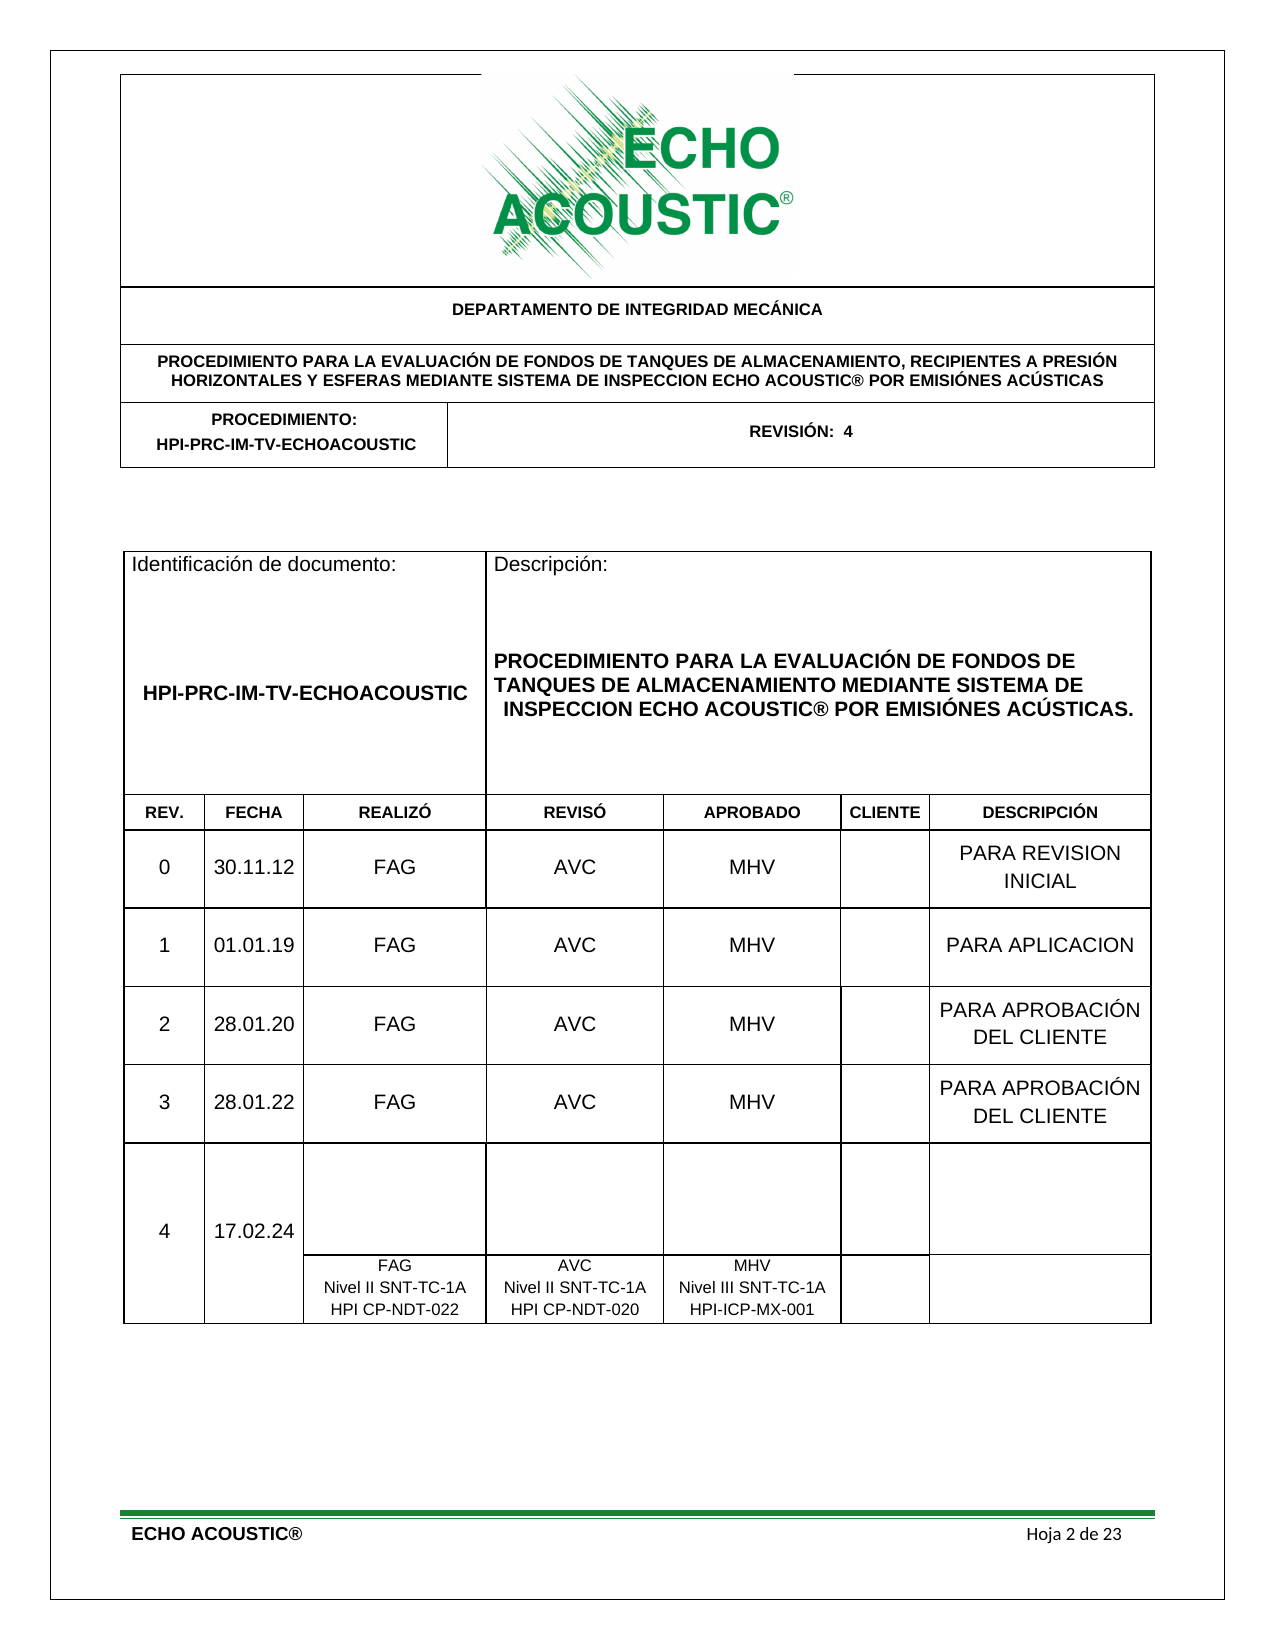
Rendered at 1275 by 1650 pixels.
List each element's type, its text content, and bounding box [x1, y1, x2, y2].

table_cell CLIENTE [842, 795, 929, 829]
table_cell 28.01.22 [205, 1065, 303, 1142]
table_header Descripción: PROCEDIMIENTO PARA LA EVALUACIÓN DE FONDOS DE TANQUES DE ALMACENAMIENTO MEDIANTE SISTEMA DE INSPECCION ECHO ACOUSTIC® POR EMISIÓNES ACÚSTICAS. [487, 552, 1150, 793]
table_cell AVC [487, 1065, 663, 1142]
table_cell MHV [664, 1065, 840, 1142]
table_cell FAG [304, 909, 486, 986]
table_cell FAG [304, 987, 486, 1064]
picture [481, 74, 794, 279]
table_cell REALIZÓ [304, 795, 485, 829]
table_cell 3 [125, 1065, 204, 1142]
table_cell MHV [664, 831, 840, 907]
table_cell AVC [487, 987, 663, 1064]
table_cell REVISÓ [487, 795, 663, 829]
table_cell DESCRIPCIÓN [930, 795, 1150, 829]
table_cell [842, 987, 929, 1064]
table_cell [842, 1144, 929, 1254]
table_cell FECHA [205, 795, 303, 829]
table_cell 17.02.24 [205, 1144, 303, 1323]
table_cell MHV Nivel III SNT-TC-1A HPI-ICP-MX-001 [664, 1256, 840, 1323]
table_cell AVC Nivel II SNT-TC-1A HPI CP-NDT-020 [487, 1256, 663, 1323]
table_cell PARA APROBACIÓN DEL CLIENTE [930, 1065, 1150, 1142]
table_cell [842, 1256, 929, 1323]
table_cell MHV [664, 909, 840, 986]
table_header Identificación de documento: HPI-PRC-IM-TV-ECHOACOUSTIC [125, 552, 485, 793]
table_cell AVC [487, 909, 663, 986]
table_cell [304, 1144, 485, 1254]
table_cell FAG [304, 831, 485, 907]
table_cell [842, 1065, 929, 1142]
table_cell 28.01.20 [205, 987, 303, 1064]
table_cell PARA APROBACIÓN DEL CLIENTE [930, 987, 1150, 1064]
table_cell [930, 1144, 1150, 1254]
table_cell 0 [125, 831, 204, 907]
table_cell 4 [125, 1144, 204, 1323]
table_cell AVC [487, 831, 663, 907]
table_cell FAG Nivel II SNT-TC-1A HPI CP-NDT-022 [304, 1256, 485, 1323]
table_cell 01.01.19 [205, 909, 303, 986]
table_cell APROBADO [664, 795, 840, 829]
table_cell 30.11.12 [205, 831, 303, 907]
table_cell [930, 1255, 1150, 1323]
table_cell PARA REVISION INICIAL [930, 831, 1150, 907]
table_cell 2 [125, 987, 204, 1064]
table_cell FAG [304, 1065, 486, 1142]
table_cell REV. [125, 795, 204, 829]
table_cell [841, 831, 929, 907]
table_cell MHV [664, 987, 840, 1064]
table_cell [487, 1144, 663, 1254]
table_cell 1 [125, 909, 204, 986]
table_cell PARA APLICACION [930, 909, 1150, 986]
table_cell [664, 1144, 840, 1254]
table_cell [841, 909, 929, 986]
